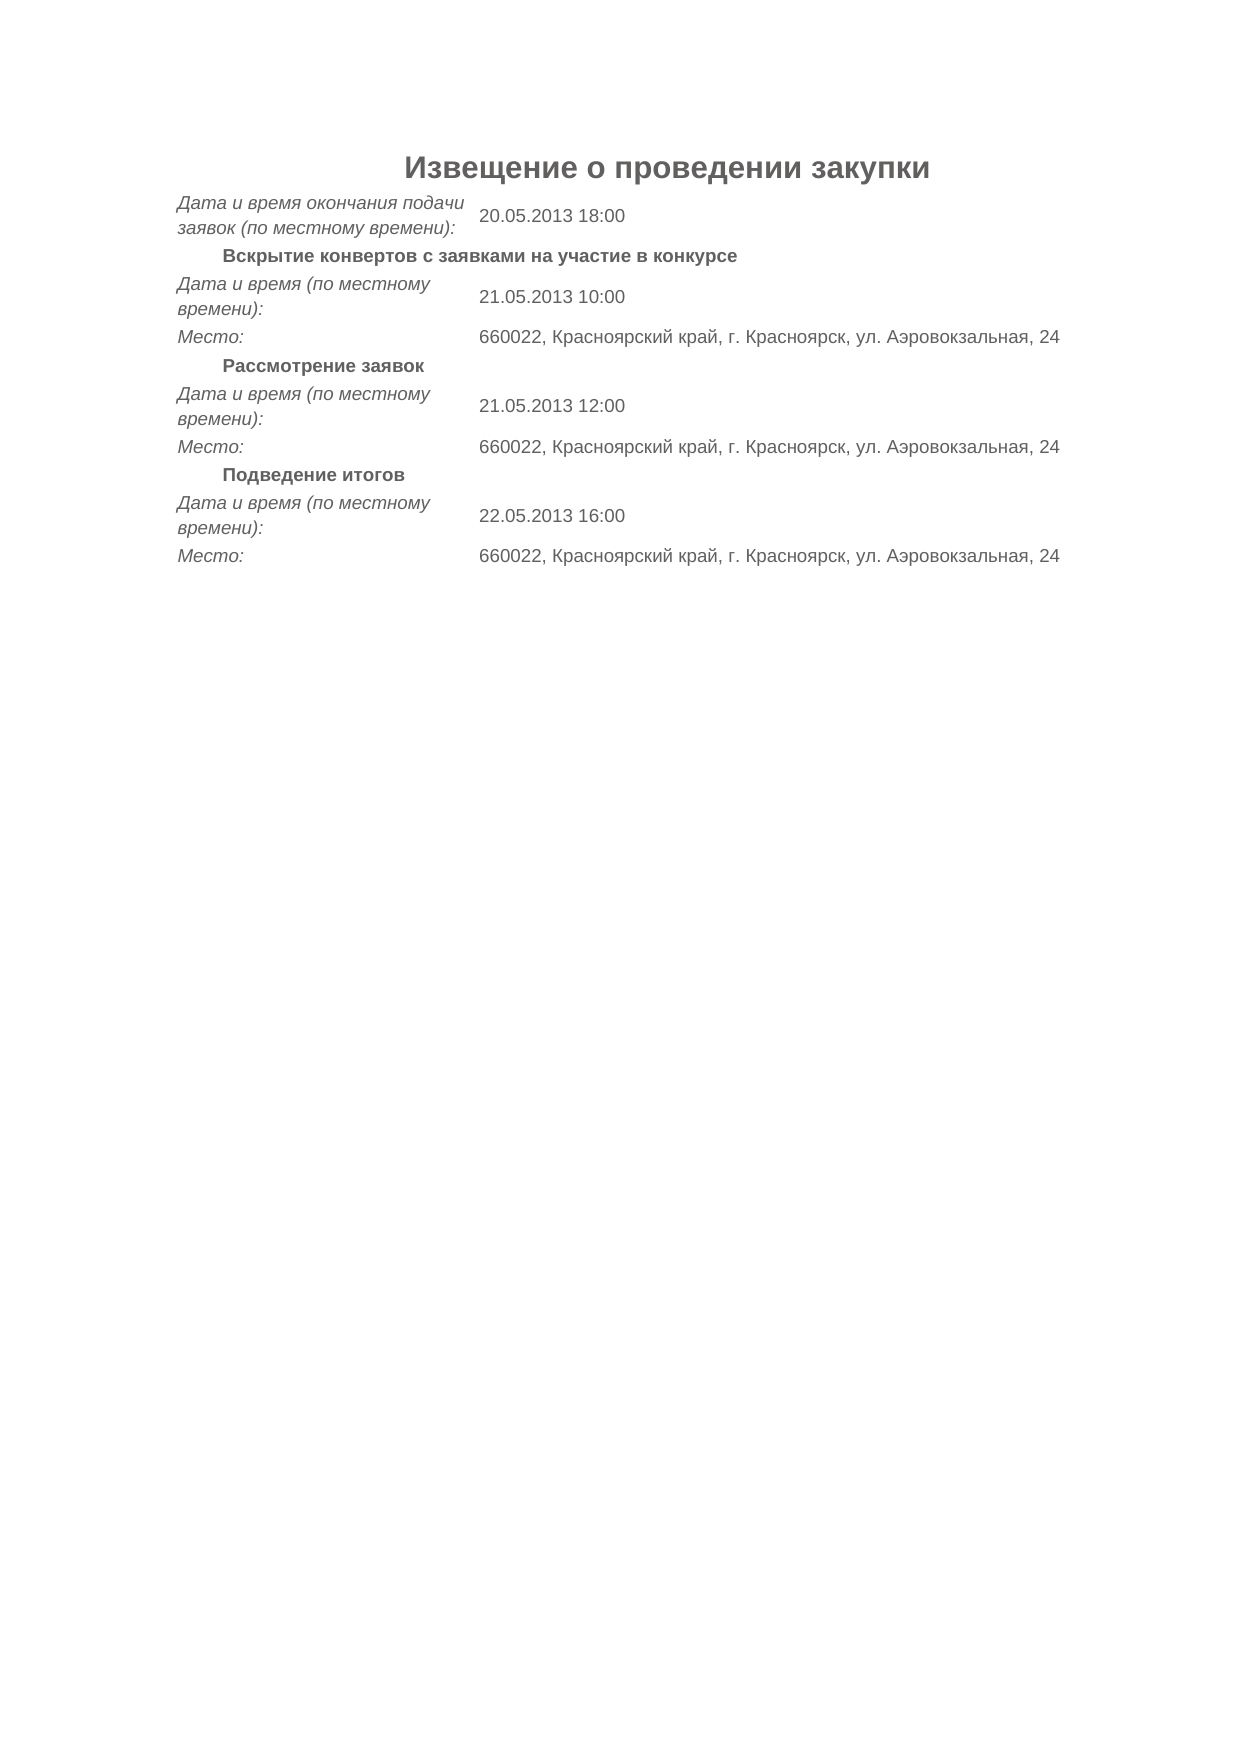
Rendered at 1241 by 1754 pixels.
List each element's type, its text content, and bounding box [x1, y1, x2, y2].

table_header Извещение о проведении закупки [176, 118, 1159, 187]
table_cell 22.05.2013 16:00 [478, 487, 1159, 540]
table_cell Дата и время окончания подачи заявок (по местному времени): [176, 187, 477, 240]
table_cell 20.05.2013 18:00 [478, 187, 1159, 240]
table_cell Вскрытие конвертов с заявками на участие в конкурсе [176, 240, 1159, 268]
table_cell 660022, Красноярский край, г. Красноярск, ул. Аэровокзальная, 24 [478, 540, 1159, 568]
table_cell Дата и время (по местному времени): [176, 378, 477, 431]
table_cell 21.05.2013 10:00 [478, 268, 1159, 321]
table_cell 21.05.2013 12:00 [478, 378, 1159, 431]
table_cell Место: [176, 431, 477, 459]
table_cell 660022, Красноярский край, г. Красноярск, ул. Аэровокзальная, 24 [478, 321, 1159, 349]
table_cell Дата и время (по местному времени): [176, 487, 477, 540]
table_cell Подведение итогов [176, 459, 1159, 487]
table_cell Место: [176, 321, 477, 349]
table_cell Место: [176, 540, 477, 568]
table_cell Рассмотрение заявок [176, 349, 1159, 377]
table_cell 660022, Красноярский край, г. Красноярск, ул. Аэровокзальная, 24 [478, 431, 1159, 459]
table_cell Дата и время (по местному времени): [176, 268, 477, 321]
